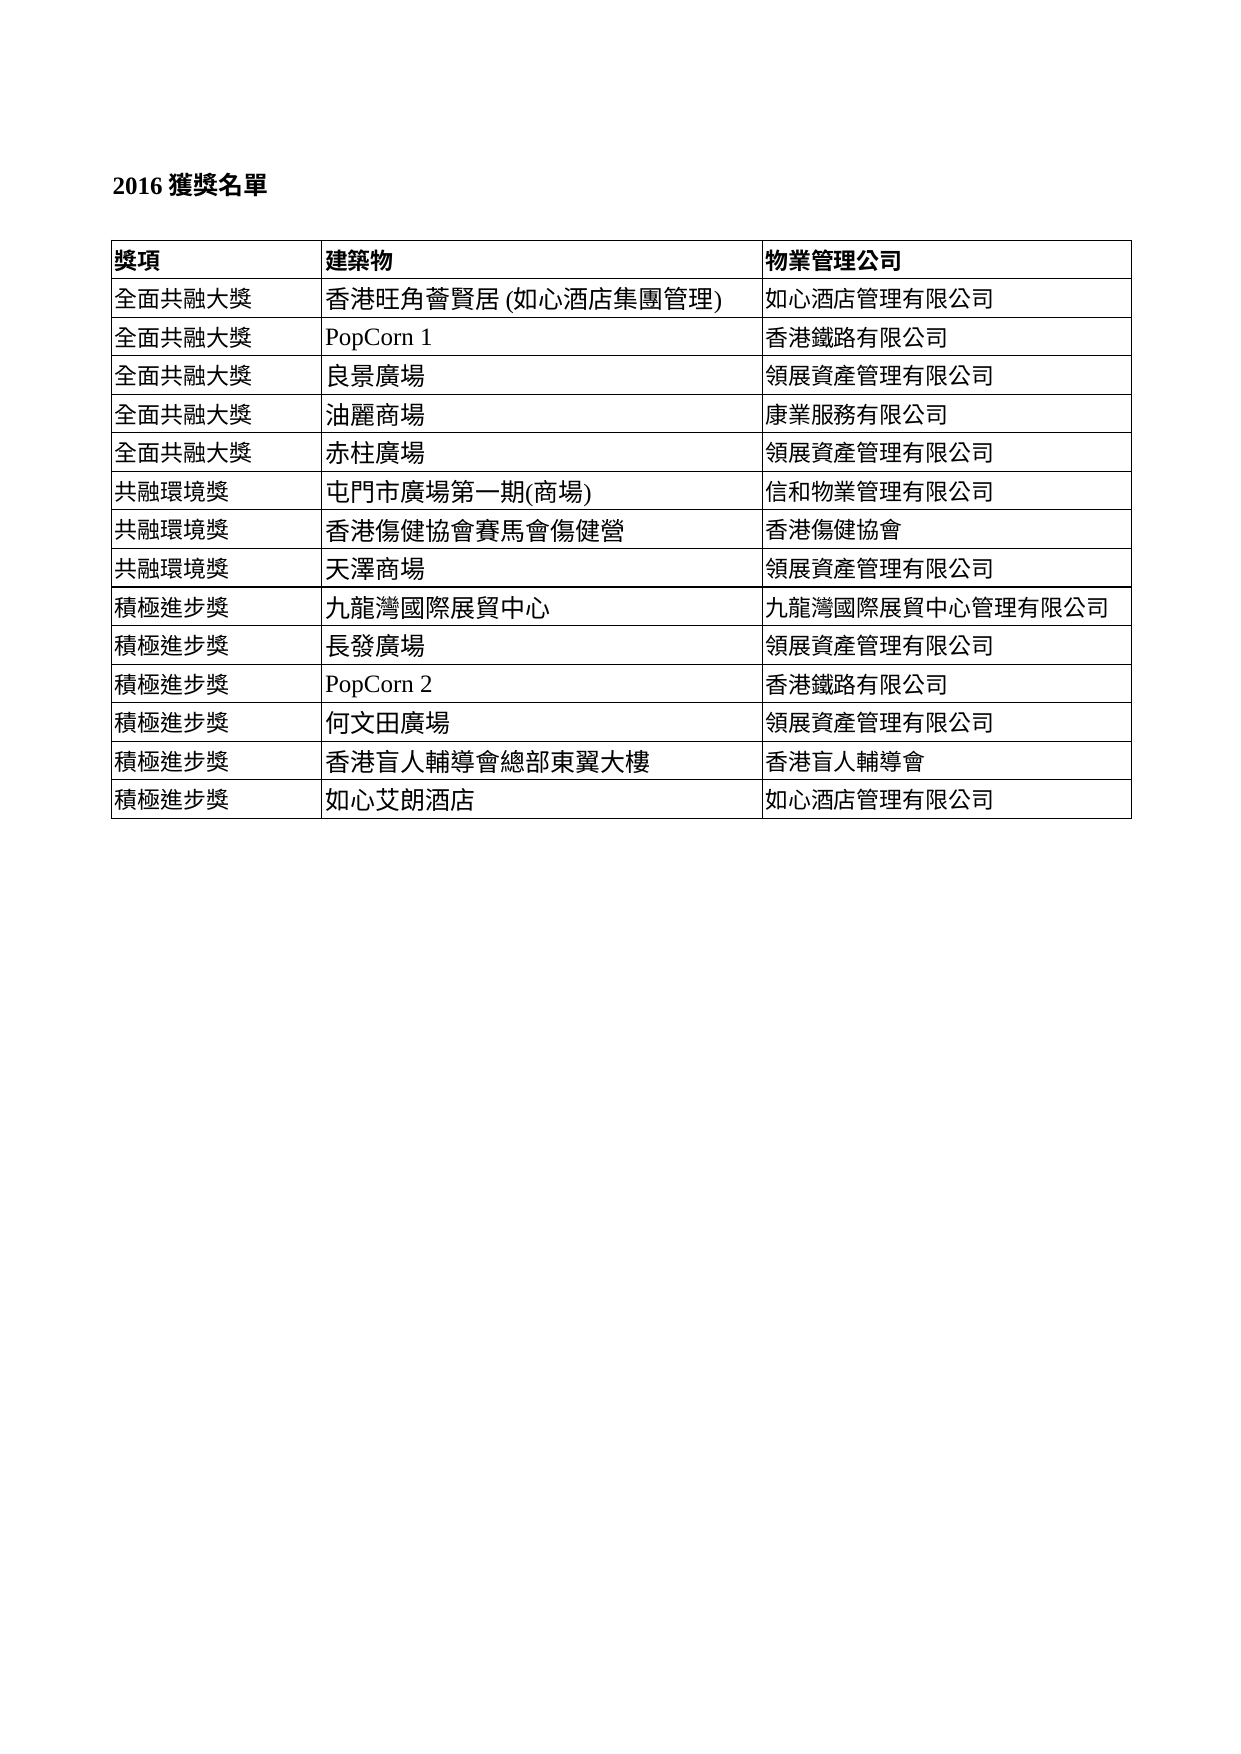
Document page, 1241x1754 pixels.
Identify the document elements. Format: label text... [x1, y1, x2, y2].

table_cell 全面共融大獎 [112, 356, 321, 394]
table_cell 香港盲人輔導會總部東翼大樓 [322, 742, 762, 779]
table_cell 油麗商場 [322, 395, 762, 432]
table_cell 積極進步獎 [112, 780, 321, 818]
text 2016 獲獎名單 [112, 164, 1128, 202]
table_cell 香港盲人輔導會 [763, 742, 1131, 779]
table_cell 積極進步獎 [112, 626, 321, 663]
table_header 物業管理公司 [763, 241, 1131, 278]
table_cell 共融環境獎 [112, 472, 321, 509]
table_cell 天澤商場 [322, 549, 762, 586]
table_cell 香港傷健協會賽馬會傷健營 [322, 510, 762, 548]
table_header 獎項 [112, 241, 321, 278]
table_cell 如心艾朗酒店 [322, 780, 762, 818]
table_cell 九龍灣國際展貿中心管理有限公司 [763, 588, 1131, 625]
table_cell 領展資產管理有限公司 [763, 626, 1131, 663]
table_cell 積極進步獎 [112, 588, 321, 625]
table_cell 赤柱廣場 [322, 433, 762, 471]
table_cell 積極進步獎 [112, 742, 321, 779]
table_cell 康業服務有限公司 [763, 395, 1131, 432]
table_cell 何文田廣場 [322, 703, 762, 741]
table_cell 全面共融大獎 [112, 433, 321, 471]
table_cell 積極進步獎 [112, 665, 321, 702]
table_cell 共融環境獎 [112, 510, 321, 548]
table_cell 如心酒店管理有限公司 [763, 279, 1131, 317]
table_cell 全面共融大獎 [112, 279, 321, 317]
table_cell 九龍灣國際展貿中心 [322, 588, 762, 625]
table_cell 長發廣場 [322, 626, 762, 663]
table_cell PopCorn 2 [322, 665, 762, 702]
table_cell 如心酒店管理有限公司 [763, 780, 1131, 818]
table_cell 領展資產管理有限公司 [763, 356, 1131, 394]
table_cell 香港鐵路有限公司 [763, 665, 1131, 702]
table_header 建築物 [322, 241, 762, 278]
table_cell 屯門市廣場第一期(商場) [322, 472, 762, 509]
table_cell 信和物業管理有限公司 [763, 472, 1131, 509]
table_cell 全面共融大獎 [112, 395, 321, 432]
table_cell 領展資產管理有限公司 [763, 549, 1131, 586]
table_cell 領展資產管理有限公司 [763, 433, 1131, 471]
table_cell 積極進步獎 [112, 703, 321, 741]
table_cell 領展資產管理有限公司 [763, 703, 1131, 741]
table_cell 香港傷健協會 [763, 510, 1131, 548]
table_cell 共融環境獎 [112, 549, 321, 586]
table_cell 香港旺角薈賢居 (如心酒店集團管理) [322, 279, 762, 317]
table_cell 良景廣場 [322, 356, 762, 394]
table_cell 香港鐵路有限公司 [763, 318, 1131, 355]
table_cell 全面共融大獎 [112, 318, 321, 355]
table_cell PopCorn 1 [322, 318, 762, 355]
